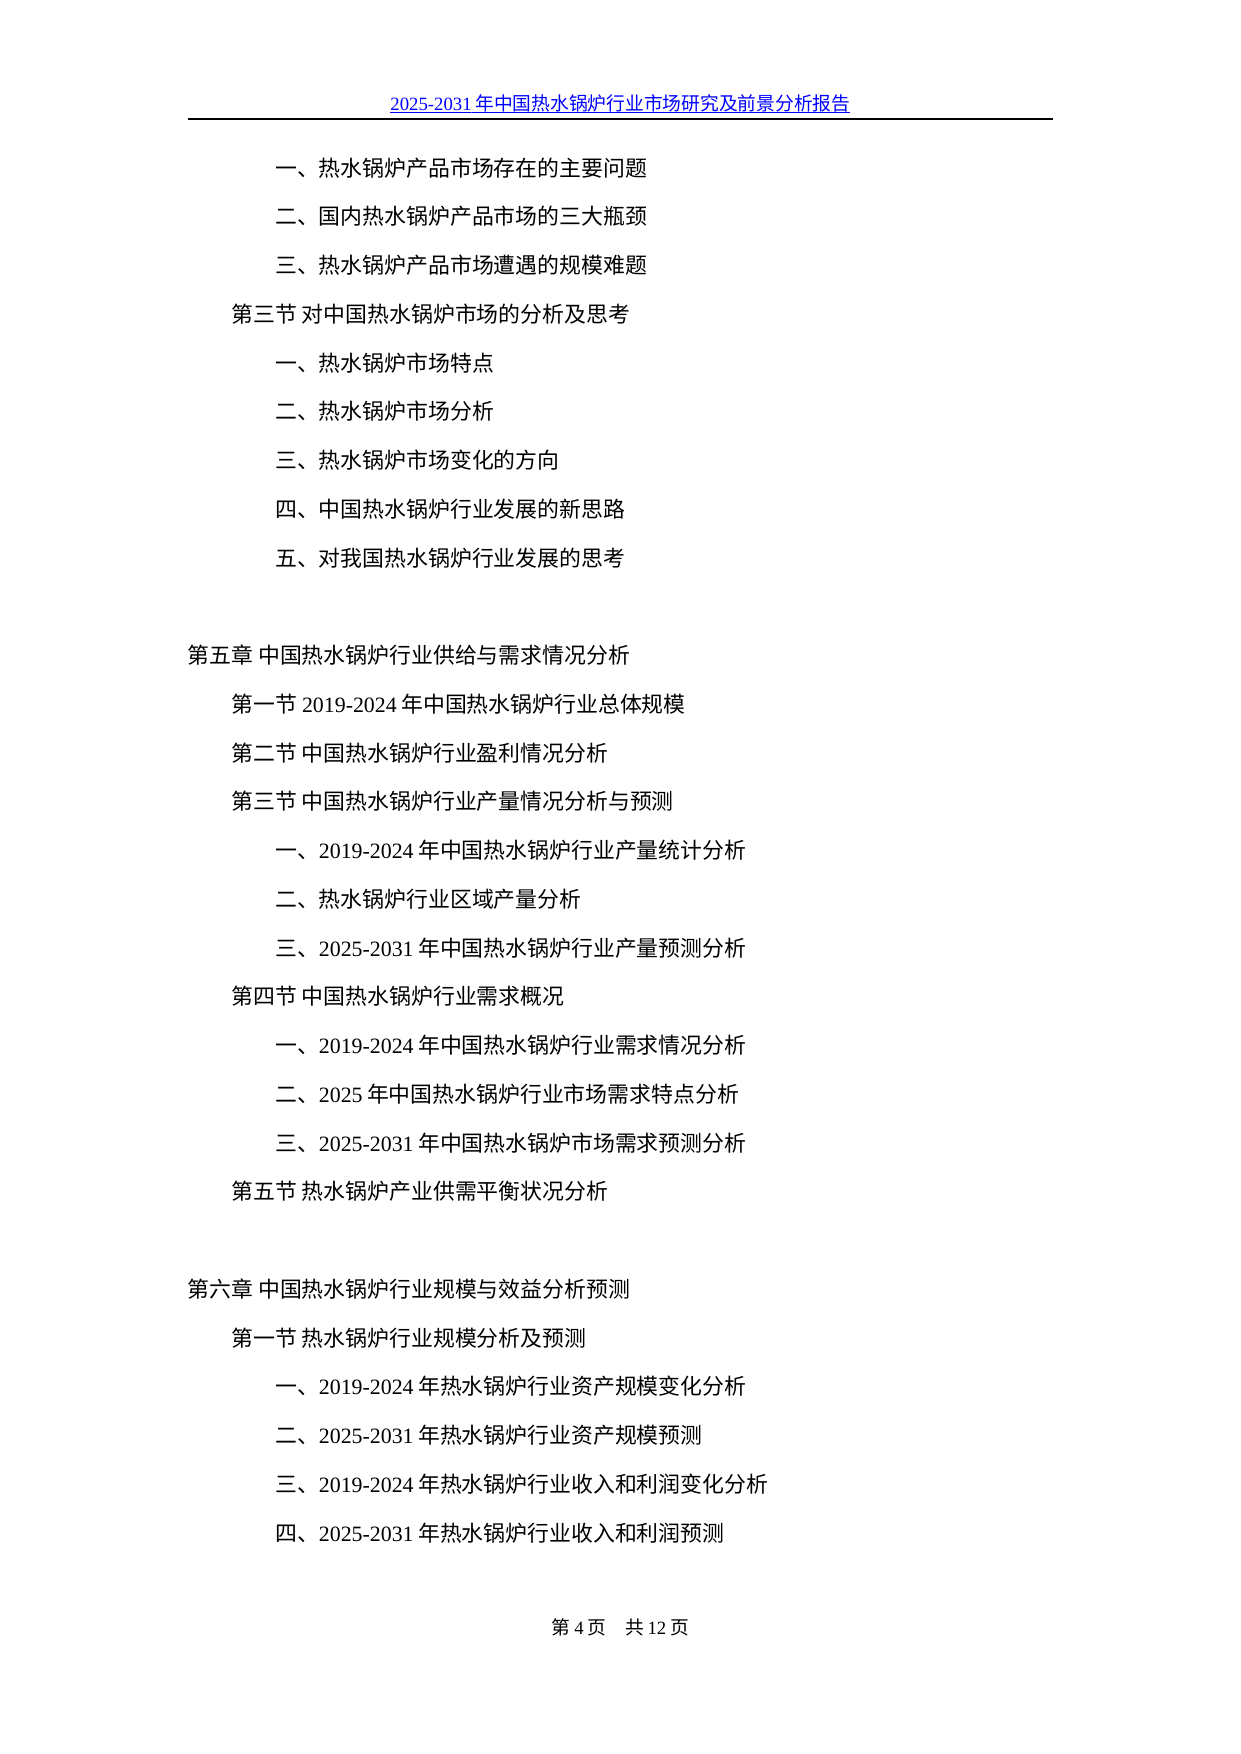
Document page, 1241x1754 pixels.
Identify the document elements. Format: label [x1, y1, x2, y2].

text [187, 150, 1053, 1548]
